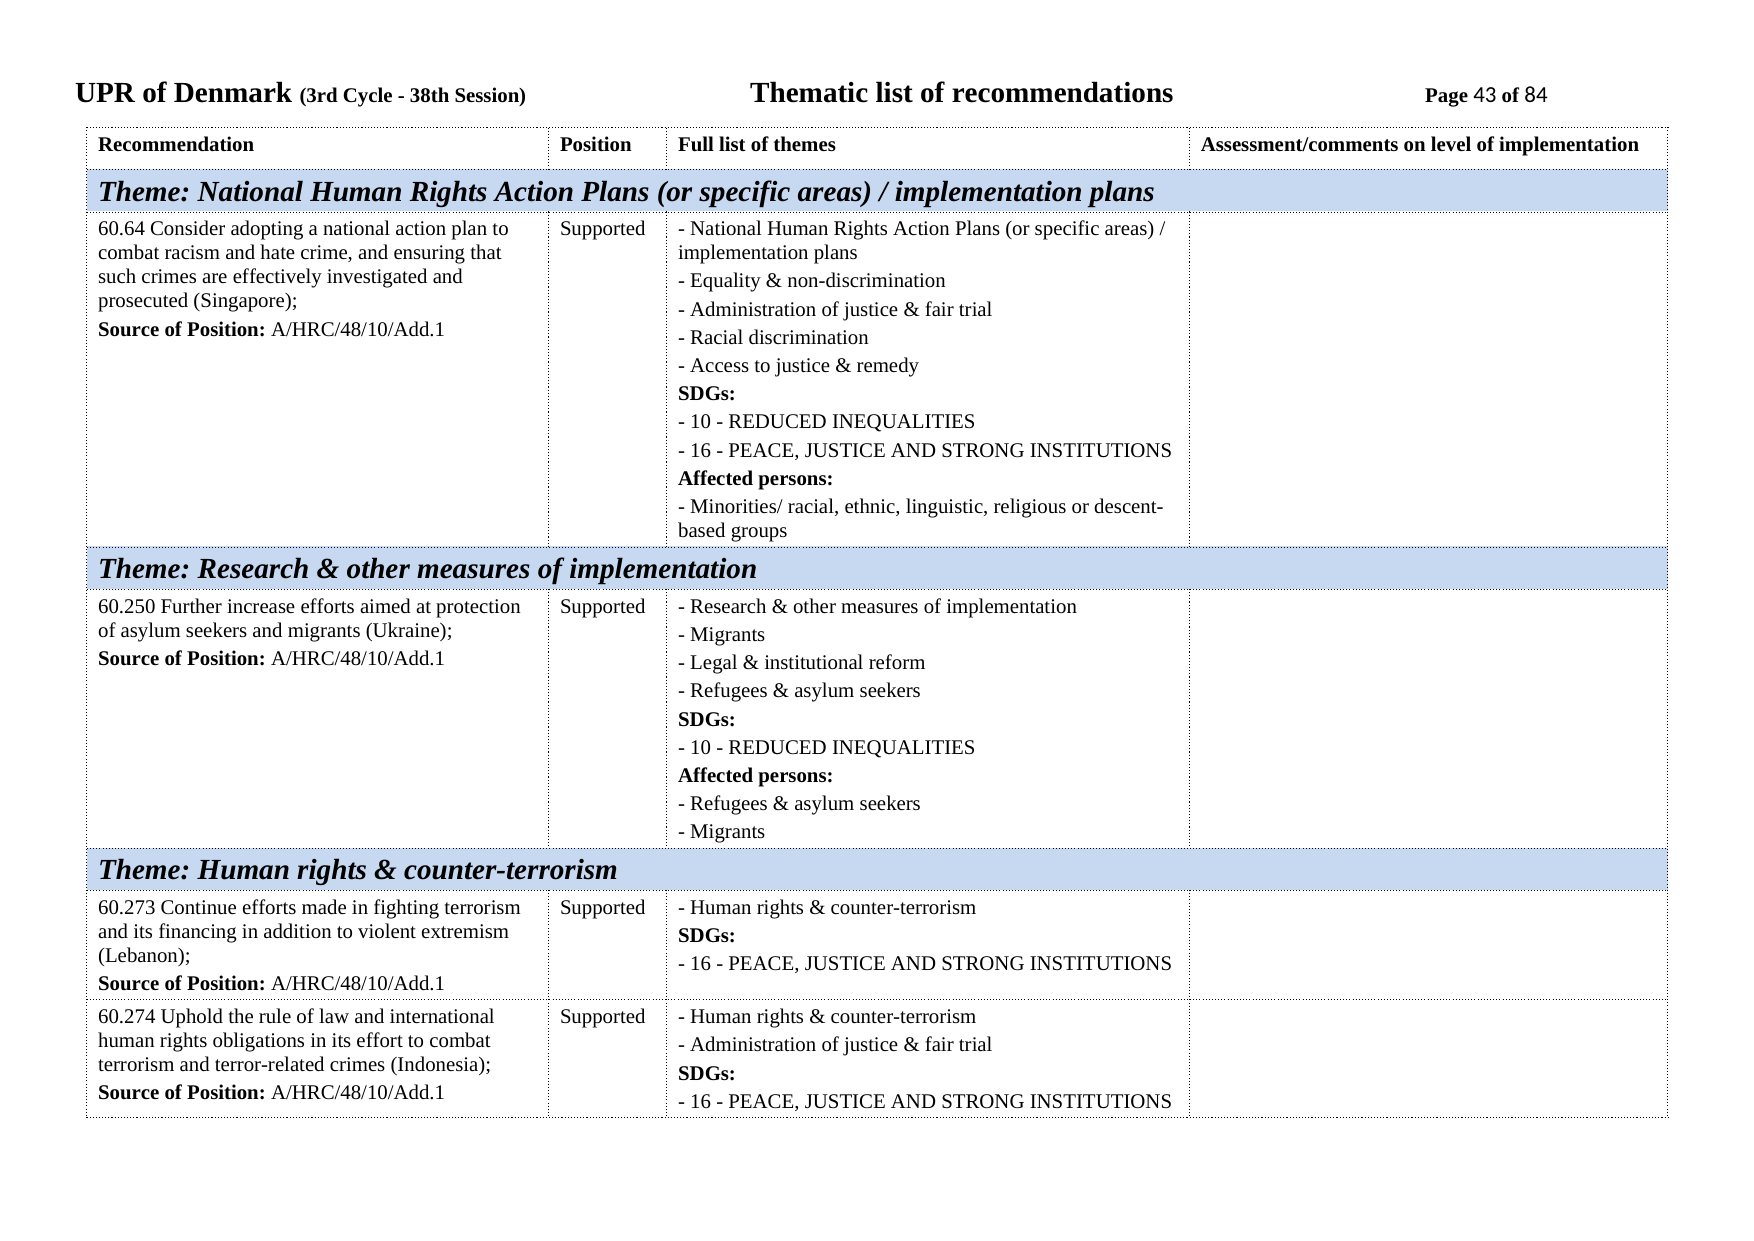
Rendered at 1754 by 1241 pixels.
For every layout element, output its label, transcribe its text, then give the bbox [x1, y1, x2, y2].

table_cell 60.250 Further increase efforts aimed at protection of asylum seekers and migrants (Ukraine); Source of Position: A/HRC/48/10/Add.1 [87, 589, 548, 848]
table_cell - Research & other measures of implementation - Migrants - Legal & institutional reform - Refugees & asylum seekers SDGs: - 10 - REDUCED INEQUALITIES Affected persons: - Refugees & asylum seekers - Migrants [667, 589, 1189, 848]
table_cell 60.273 Continue efforts made in fighting terrorism and its financing in addition to violent extremism (Lebanon); Source of Position: A/HRC/48/10/Add.1 [87, 890, 548, 999]
table_cell Supported [549, 890, 667, 999]
table_cell 60.274 Uphold the rule of law and international human rights obligations in its effort to combat terrorism and terror-related crimes (Indonesia); Source of Position: A/HRC/48/10/Add.1 [87, 999, 548, 1117]
table_cell - Human rights & counter-terrorism SDGs: - 16 - PEACE, JUSTICE AND STRONG INSTITUTIONS [667, 890, 1189, 999]
table_cell Theme: Human rights & counter-terrorism [87, 848, 1668, 890]
table_cell [1189, 890, 1668, 999]
table_cell [1189, 211, 1668, 546]
table_cell [1189, 999, 1668, 1117]
table_cell Supported [549, 999, 667, 1117]
table_cell Supported [549, 211, 667, 546]
table_cell 60.64 Consider adopting a national action plan to combat racism and hate crime, and ensuring that such crimes are effectively investigated and prosecuted (Singapore); Source of Position: A/HRC/48/10/Add.1 [87, 211, 548, 546]
table_cell - National Human Rights Action Plans (or specific areas) / implementation plans - Equality & non-discrimination - Administration of justice & fair trial - Racial discrimination - Access to justice & remedy SDGs: - 10 - REDUCED INEQUALITIES - 16 - PEACE, JUSTICE AND STRONG INSTITUTIONS Affected persons: - Minorities/ racial, ethnic, linguistic, religious or descent-based groups [667, 211, 1189, 546]
table_header Full list of themes [667, 127, 1189, 169]
table_cell Theme: National Human Rights Action Plans (or specific areas) / implementation plans [87, 169, 1668, 211]
table_cell Supported [549, 589, 667, 848]
table_cell - Human rights & counter-terrorism - Administration of justice & fair trial SDGs: - 16 - PEACE, JUSTICE AND STRONG INSTITUTIONS [667, 999, 1189, 1117]
table_header Assessment/comments on level of implementation [1189, 127, 1668, 169]
table_cell [1189, 589, 1668, 848]
table_header Position [549, 127, 667, 169]
table_cell Theme: Research & other measures of implementation [87, 546, 1668, 589]
table_header Recommendation [87, 127, 548, 169]
